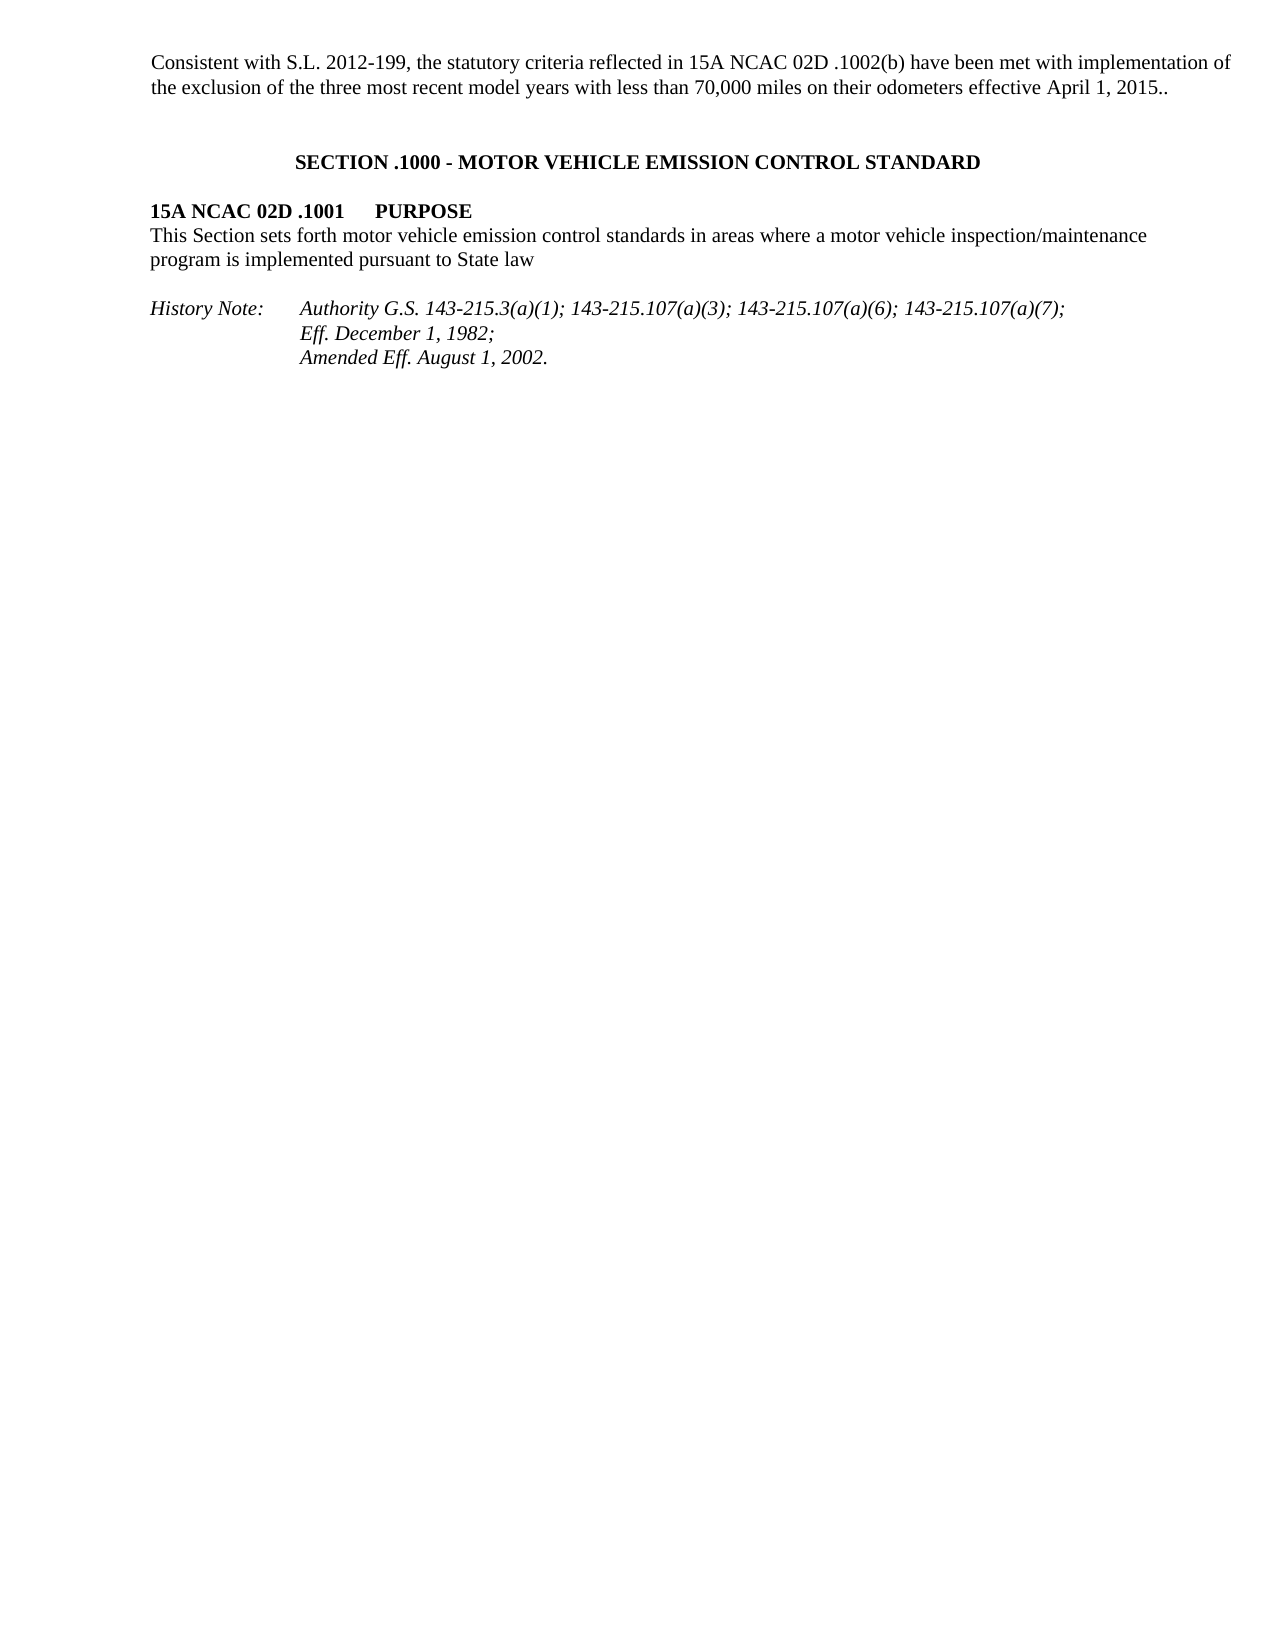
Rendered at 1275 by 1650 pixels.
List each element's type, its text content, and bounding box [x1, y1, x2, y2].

text Amended Eff. August 1, 2002. [300, 345, 1239, 369]
text Consistent with S.L. 2012-199, the statutory criteria reflected in 15A NCAC 02D .1002(b) have been met with implementation of the exclusion of the three most recent model years with less than 70,000 miles on their odometers effective April 1, 2015.. [151, 50, 1239, 99]
text History Note: Authority G.S. 143-215.3(a)(1); 143-215.107(a)(3); 143-215.107(a)(6); 143-215.107(a)(7); [150, 296, 1239, 320]
text This Section sets forth motor vehicle emission control standards in areas where a motor vehicle inspection/maintenance program is implemented pursuant to State law [150, 223, 1190, 271]
text Eff. December 1, 1982; [300, 321, 1239, 345]
text 15A NCAC 02D .1001 PURPOSE [150, 199, 1239, 223]
subtitle SECTION .1000 - MOTOR VEHICLE EMISSION CONTROL STANDARD [295, 150, 1239, 174]
